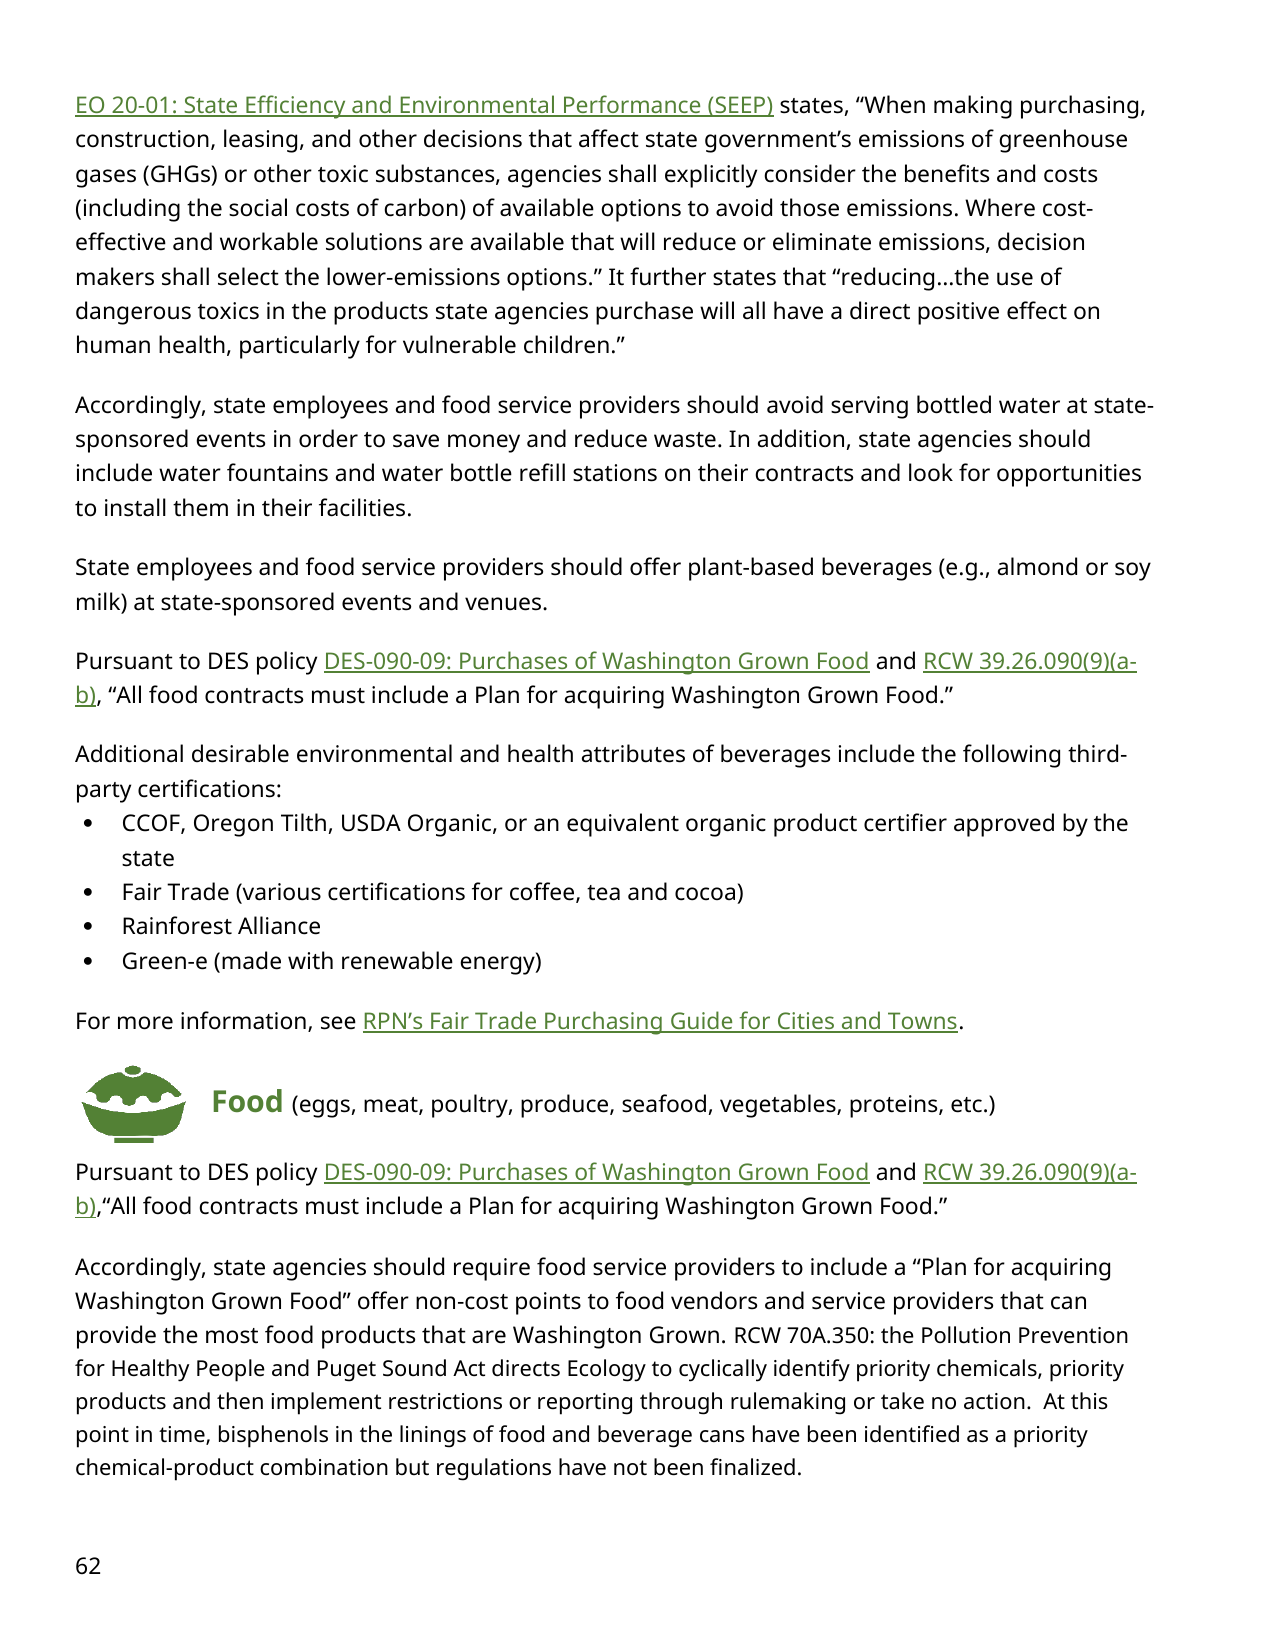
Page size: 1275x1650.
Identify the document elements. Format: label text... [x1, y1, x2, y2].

picture [75, 1046, 188, 1159]
text For more information, see RPN’s Fair Trade Purchasing Guide for Cities and Towns. [75, 979, 1162, 1036]
text State employees and food service providers should offer plant-based beverages (e.g., almond or soy milk) at state-sponsored events and venues. [75, 551, 1162, 617]
table_header [75, 1039, 210, 1121]
text Additional desirable environmental and health attributes of beverages include the following third-party certifications: [75, 738, 1162, 804]
text EO 20-01: State Efficiency and Environmental Performance (SEEP) states, “When making purchasing, construction, leasing, and other decisions that affect state government’s emissions of greenhouse gases (GHGs) or other toxic substances, agencies shall explicitly consider the benefits and costs (including the social costs of carbon) of available options to avoid those emissions. Where cost-effective and workable solutions are available that will reduce or eliminate emissions, decision makers shall select the lower-emissions options.” It further states that “reducing…the use of dangerous toxics in the products state agencies purchase will all have a direct positive effect on human health, particularly for vulnerable children.” Accordingly, state employees and food service providers should avoid serving bottled water at state-sponsored events in order to save money and reduce waste. In addition, state agencies should include water fountains and water bottle refill stations on their contracts and look for opportunities to install them in their facilities. [75, 89, 1162, 523]
text Accordingly, state agencies should require food service providers to include a “Plan for acquiring Washington Grown Food” offer non-cost points to food vendors and service providers that can provide the most food products that are Washington Grown. RCW 70A.350: the Pollution Prevention for Healthy People and Puget Sound Act directs Ecology to cyclically identify priority chemicals, priority products and then implement restrictions or reporting through rulemaking or take no action. At this point in time, bisphenols in the linings of food and beverage cans have been identified as a priority chemical-product combination but regulations have not been finalized. [75, 1224, 1162, 1481]
list Rainforest Alliance [84, 910, 1162, 941]
list CCOF, Oregon Tilth, USDA Organic, or an equivalent organic product certifier approved by the state [84, 807, 1162, 873]
list Green-e (made with renewable energy) [84, 944, 1162, 976]
list Fair Trade (various certifications for coffee, tea and cocoa) [84, 876, 1162, 907]
table_header Food (eggs, meat, poultry, produce, seafood, vegetables, proteins, etc.) [210, 1039, 1125, 1121]
text Pursuant to DES policy DES-090-09: Purchases of Washington Grown Food and RCW 39.26.090(9)(a-b), “All food contracts must include a Plan for acquiring Washington Grown Food.” [75, 645, 1162, 710]
text Pursuant to DES policy DES-090-09: Purchases of Washington Grown Food and RCW 39.26.090(9)(a-b),“All food contracts must include a Plan for acquiring Washington Grown Food.” [75, 1156, 1162, 1221]
